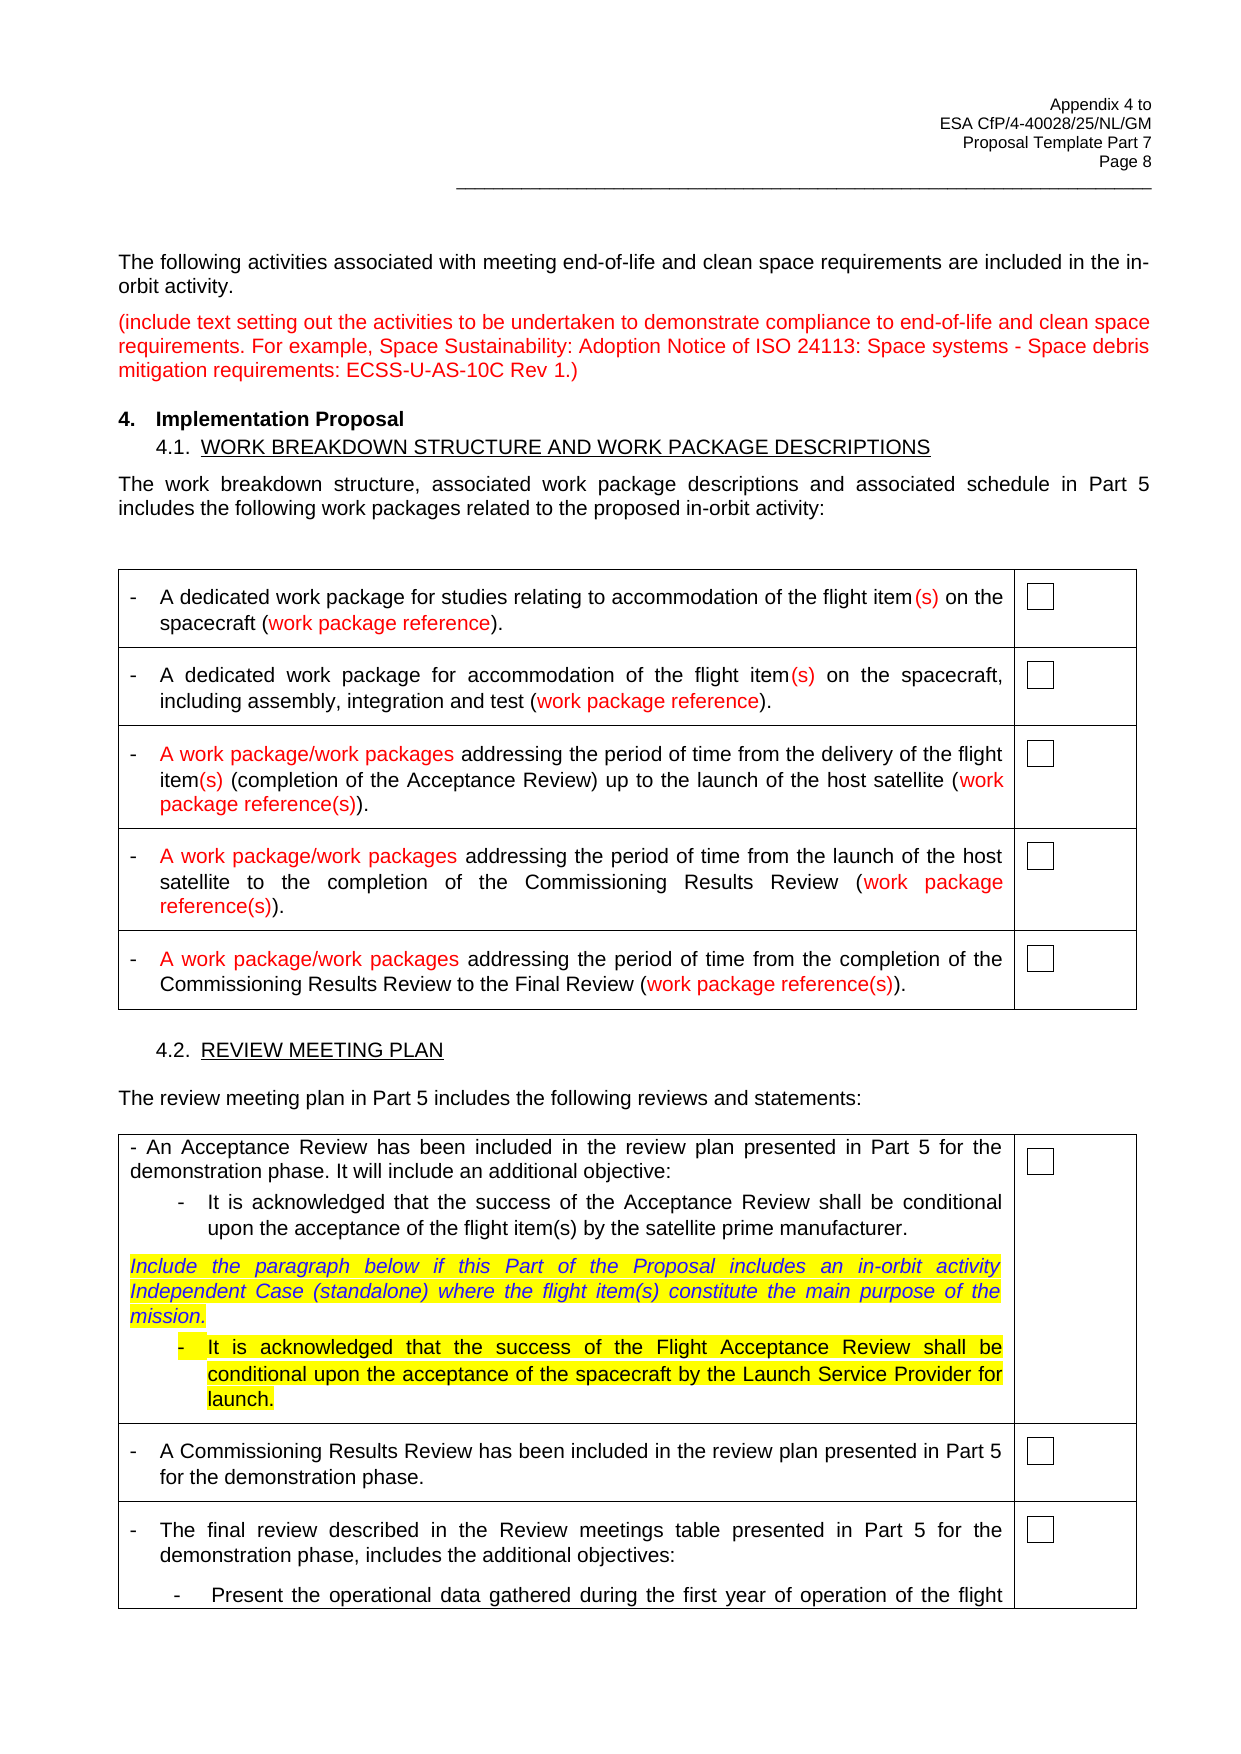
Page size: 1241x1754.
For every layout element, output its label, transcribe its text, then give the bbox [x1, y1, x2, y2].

table_header [1015, 1135, 1136, 1423]
table_cell [1015, 648, 1136, 725]
table_cell A work package/work packages addressing the period of time from the completion of the Commissioning Results Review to the Final Review (work package reference(s)). [119, 931, 1014, 1009]
table_cell [1015, 726, 1136, 828]
subtitle Review Meeting Plan [156, 1038, 1152, 1062]
table_cell [1015, 1424, 1136, 1501]
table_cell A Commissioning Results Review has been included in the review plan presented in Part 5 for the demonstration phase. [119, 1424, 1014, 1501]
subtitle Work Breakdown Structure and Work Package Descriptions [156, 435, 1152, 459]
table_cell [1015, 1502, 1136, 1608]
subtitle Implementation Proposal [118, 407, 1152, 431]
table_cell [119, 1502, 1014, 1608]
table_cell [1015, 829, 1136, 930]
text (include text setting out the activities to be undertaken to demonstrate compliance to end-of-life and clean space requirements. For example, Space Sustainability: Adoption Notice of ISO 24113: Space systems - Space debris mitigation requirements: ECSS-U-AS-10C Rev 1.) [118, 310, 1152, 382]
table_cell A dedicated work package for accommodation of the flight item(s) on the spacecraft, including assembly, integration and test (work package reference). [119, 648, 1014, 725]
text The following activities associated with meeting end-of-life and clean space requirements are included in the in-orbit activity. [118, 250, 1152, 298]
table_cell [1015, 931, 1136, 1009]
table_header [1015, 570, 1136, 647]
text The work breakdown structure, associated work package descriptions and associated schedule in Part 5 includes the following work packages related to the proposed in-orbit activity: [118, 472, 1152, 519]
table_cell A work package/work packages addressing the period of time from the launch of the host satellite to the completion of the Commissioning Results Review (work package reference(s)). [119, 829, 1014, 930]
text The review meeting plan in Part 5 includes the following reviews and statements: [118, 1086, 1152, 1110]
table_header - An Acceptance Review has been included in the review plan presented in Part 5 for the demonstration phase. It will include an additional objective: It is acknowledged that the success of the Acceptance Review shall be conditional upon the acceptance of the flight item(s) by the satellite prime manufacturer. Include the paragraph below if this Part of the Proposal includes an in-orbit activity Independent Case (standalone) where the flight item(s) constitute the main purpose of the mission. It is acknowledged that the success of the Flight Acceptance Review shall be conditional upon the acceptance of the spacecraft by the Launch Service Provider for launch. [119, 1135, 1014, 1423]
table_header A dedicated work package for studies relating to accommodation of the flight item(s) on the spacecraft (work package reference). [119, 570, 1014, 647]
table_cell A work package/work packages addressing the period of time from the delivery of the flight item(s) (completion of the Acceptance Review) up to the launch of the host satellite (work package reference(s)). [119, 726, 1014, 828]
